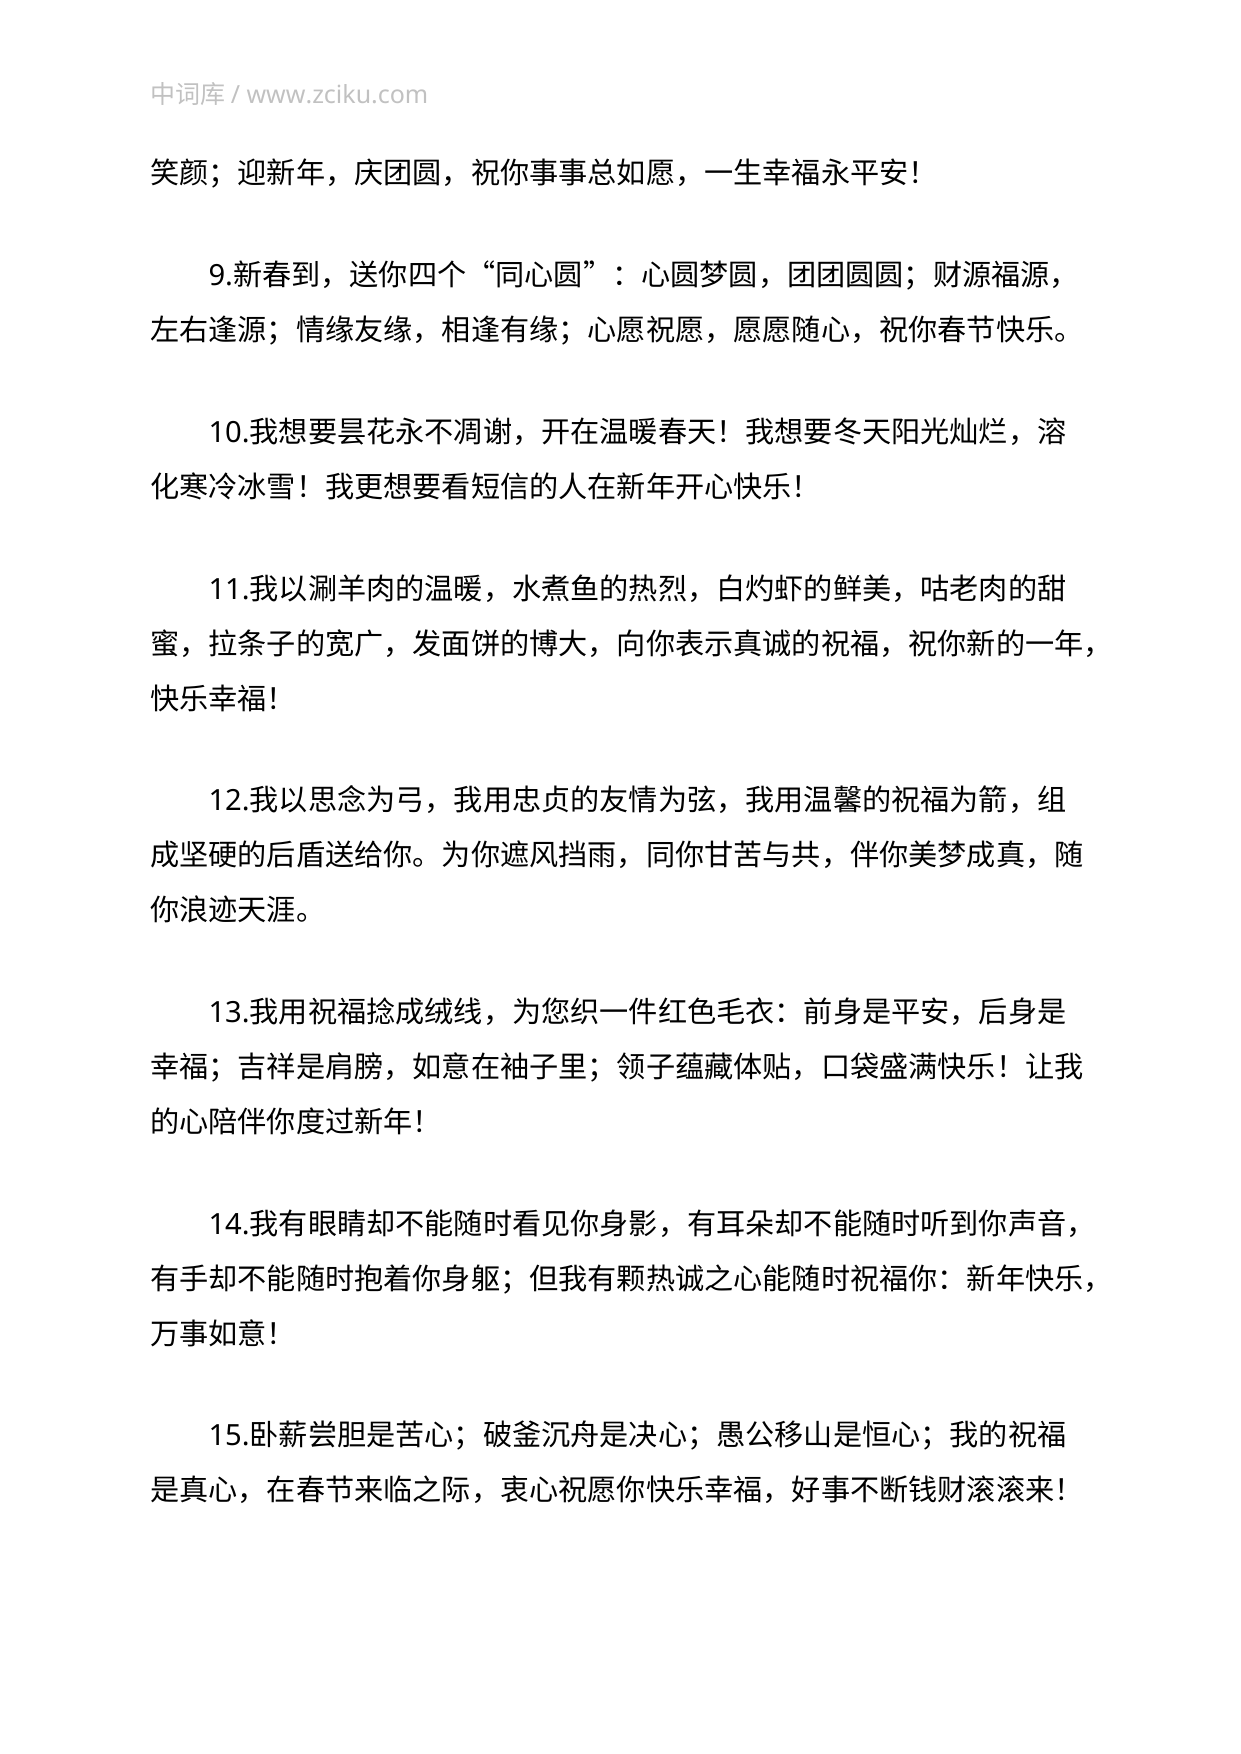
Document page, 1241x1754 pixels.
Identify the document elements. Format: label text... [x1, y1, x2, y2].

text 15.卧薪尝胆是苦心；破釜沉舟是决心；愚公移山是恒心；我的祝福是真心，在春节来临之际，衷心祝愿你快乐幸福，好事不断钱财滚滚来！ [150, 1412, 1090, 1509]
text 11.我以涮羊肉的温暖，水煮鱼的热烈，白灼虾的鲜美，咕老肉的甜蜜，拉条子的宽广，发面饼的博大，向你表示真诚的祝福，祝你新的一年，快乐幸福！ [150, 565, 1090, 717]
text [150, 150, 1090, 192]
text 10.我想要昙花永不凋谢，开在温暖春天！我想要冬天阳光灿烂，溶化寒冷冰雪！我更想要看短信的人在新年开心快乐！ [150, 408, 1090, 506]
text 9.新春到，送你四个“同心圆”：心圆梦圆，团团圆圆；财源福源，左右逢源；情缘友缘，相逢有缘；心愿祝愿，愿愿随心，祝你春节快乐。 [150, 252, 1090, 349]
text 14.我有眼睛却不能随时看见你身影，有耳朵却不能随时听到你声音，有手却不能随时抱着你身躯；但我有颗热诚之心能随时祝福你：新年快乐，万事如意！ [150, 1200, 1090, 1352]
text 13.我用祝福捻成绒线，为您织一件红色毛衣：前身是平安，后身是幸福；吉祥是肩膀，如意在袖子里；领子蕴藏体贴，口袋盛满快乐！让我的心陪伴你度过新年！ [150, 989, 1090, 1141]
text 12.我以思念为弓，我用忠贞的友情为弦，我用温馨的祝福为箭，组成坚硬的后盾送给你。为你遮风挡雨，同你甘苦与共，伴你美梦成真，随你浪迹天涯。 [150, 777, 1090, 929]
